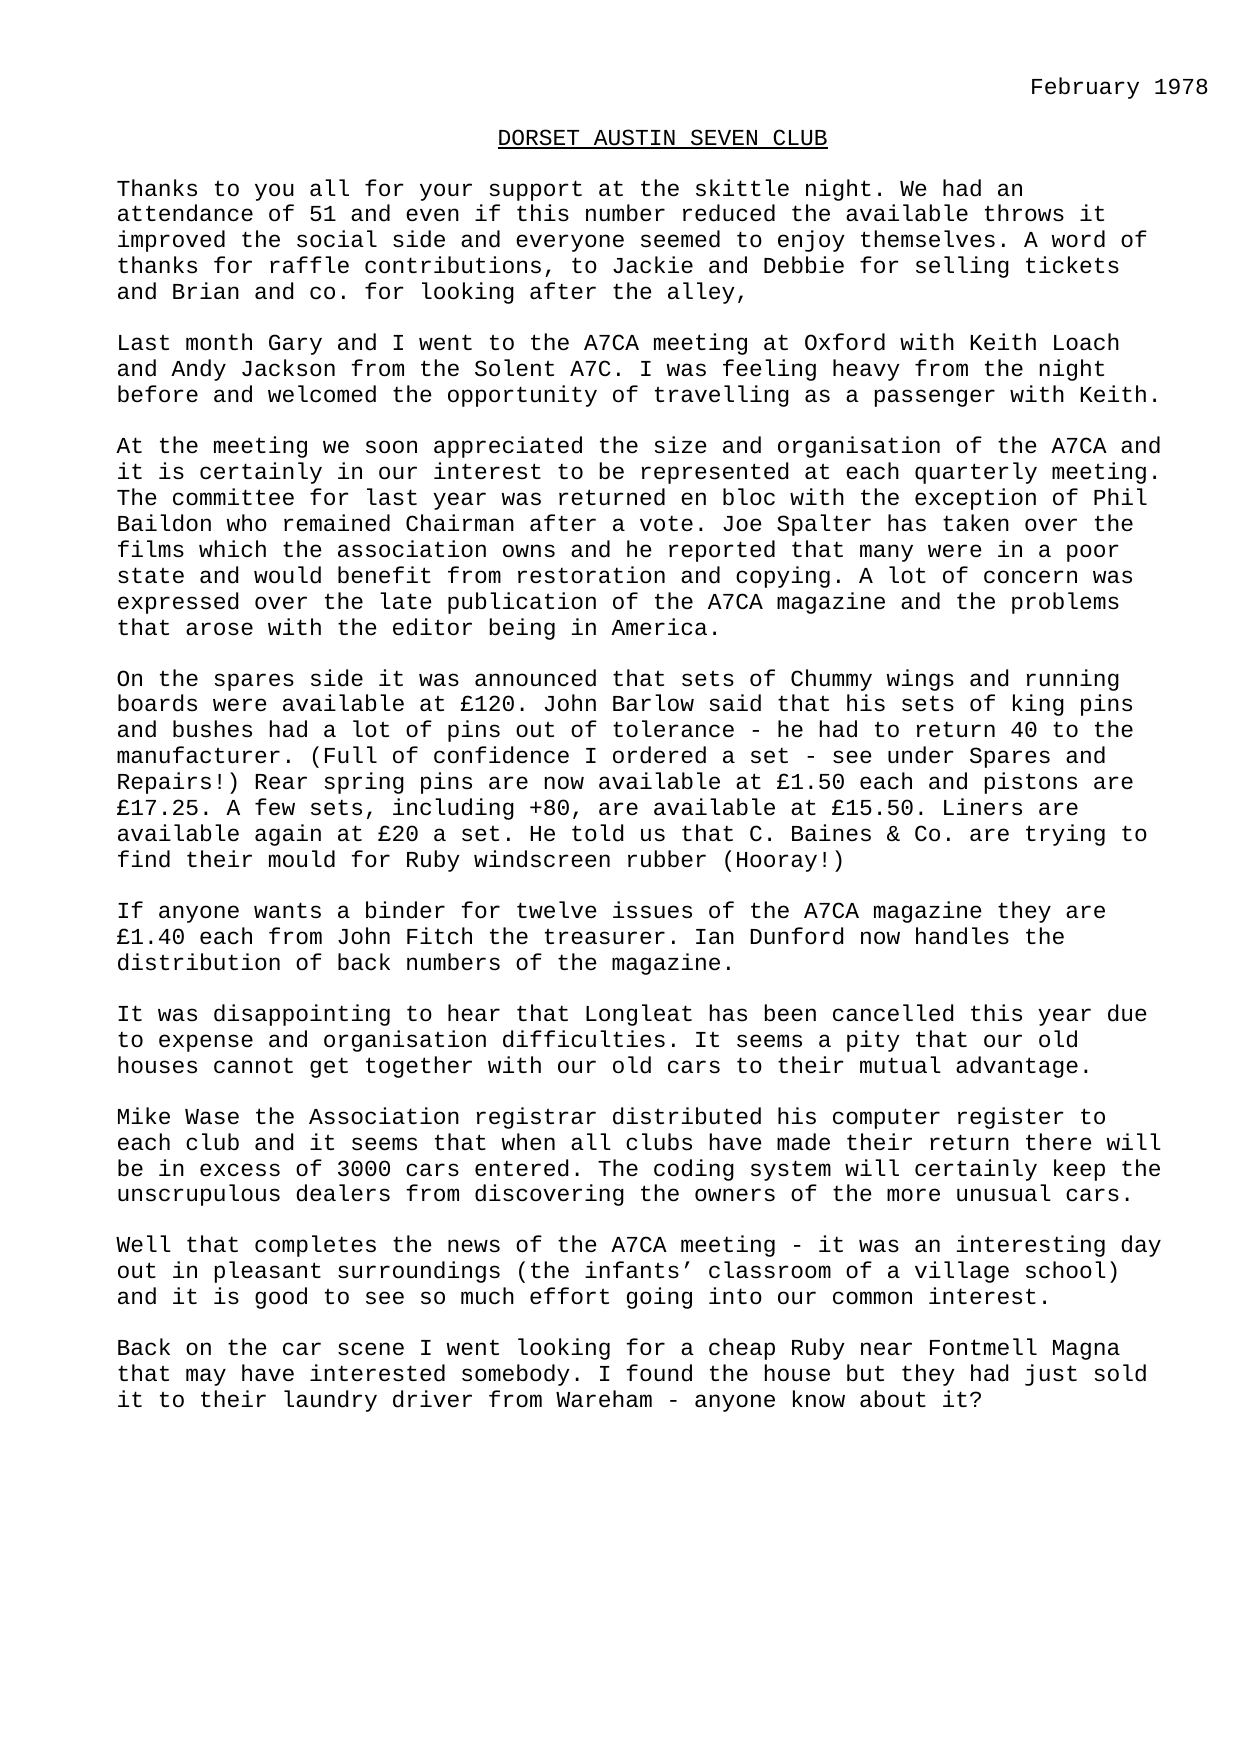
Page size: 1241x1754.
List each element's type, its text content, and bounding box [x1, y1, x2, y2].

text Mike Wase the Association registrar distributed his computer register to each club and it seems that when all clubs have made their return there will be in excess of 3000 cars entered. The coding system will certainly keep the unscrupulous dealers from discovering the owners of the more unusual cars. [116, 1105, 1165, 1209]
text DORSET AUSTIN SEVEN CLUB [116, 126, 1208, 152]
text February 1978 [116, 75, 1208, 101]
text If anyone wants a binder for twelve issues of the A7CA magazine they are £1.40 each from John Fitch the treasurer. Ian Dunford now handles the distribution of back numbers of the magazine. [116, 899, 1165, 977]
text It was disappointing to hear that Longleat has been cancelled this year due to expense and organisation difficulties. It seems a pity that our old houses cannot get together with our old cars to their mutual advantage. [116, 1002, 1165, 1080]
text Back on the car scene I went looking for a cheap Ruby near Fontmell Magna that may have interested somebody. I found the house but they had just sold it to their laundry driver from Wareham - anyone know about it? [116, 1337, 1165, 1414]
text Last month Gary and I went to the A7CA meeting at Oxford with Keith Loach and Andy Jackson from the Solent A7C. I was feeling heavy from the night before and welcomed the opportunity of travelling as a passenger with Keith. [116, 332, 1165, 409]
text Thanks to you all for your support at the skittle night. We had an attendance of 51 and even if this number reduced the available throws it improved the social side and everyone seemed to enjoy themselves. A word of thanks for raffle contributions, to Jackie and Debbie for selling tickets and Brian and co. for looking after the alley, [116, 177, 1165, 307]
text Well that completes the news of the A7CA meeting - it was an interesting day out in pleasant surroundings (the infants’ classroom of a village school) and it is good to see so much effort going into our common interest. [116, 1234, 1165, 1312]
text At the meeting we soon appreciated the size and organisation of the A7CA and it is certainly in our interest to be represented at each quarterly meeting. The committee for last year was returned en bloc with the exception of Phil Baildon who remained Chairman after a vote. Joe Spalter has taken over the films which the association owns and he reported that many were in a poor state and would benefit from restoration and copying. A lot of concern was expressed over the late publication of the A7CA magazine and the problems that arose with the editor being in America. [116, 434, 1165, 642]
text On the spares side it was announced that sets of Chummy wings and running boards were available at £120. John Barlow said that his sets of king pins and bushes had a lot of pins out of tolerance - he had to return 40 to the manufacturer. (Full of confidence I ordered a set - see under Spares and Repairs!) Rear spring pins are now available at £1.50 each and pistons are £17.25. A few sets, including +80, are available at £15.50. Liners are available again at £20 a set. He told us that C. Baines & Co. are trying to find their mould for Ruby windscreen rubber (Hooray!) [116, 667, 1165, 874]
